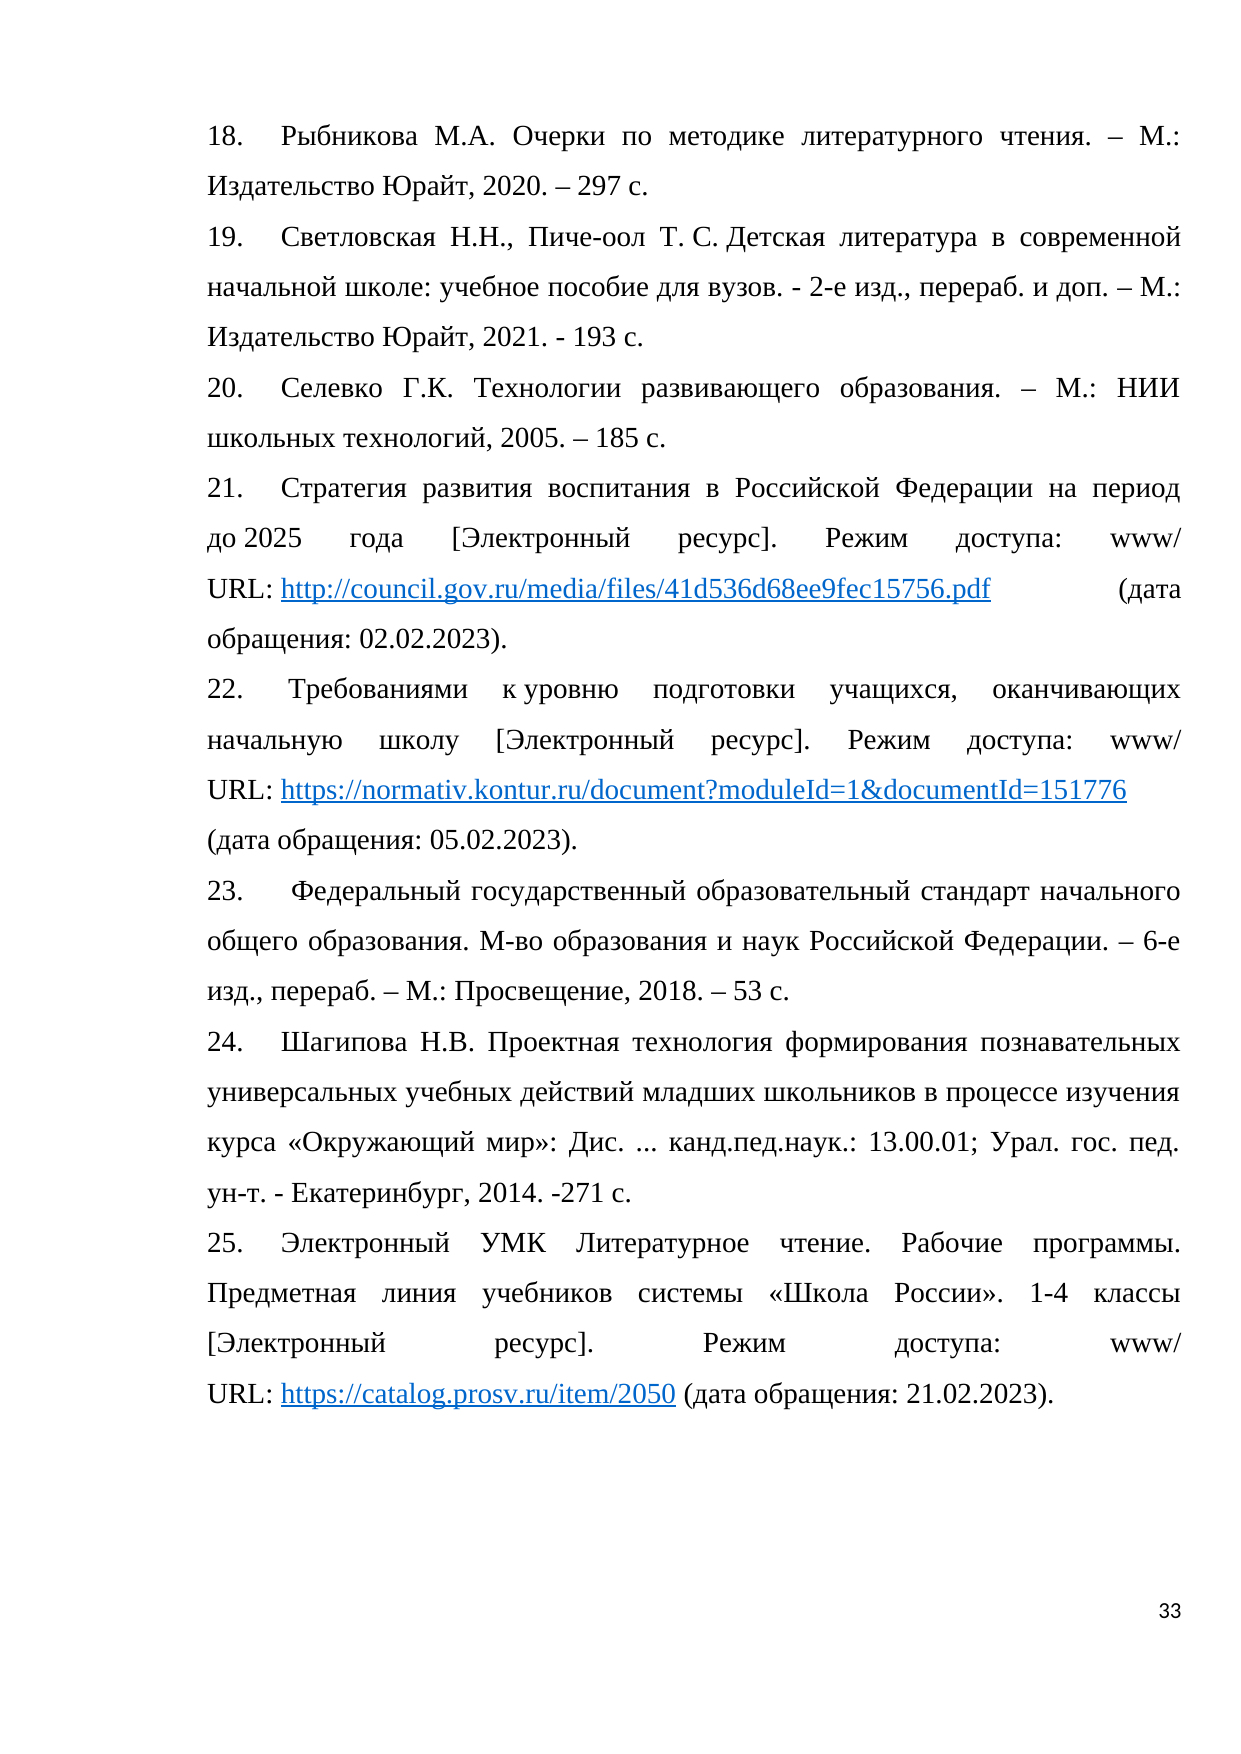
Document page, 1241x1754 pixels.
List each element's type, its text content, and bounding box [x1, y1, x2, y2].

list Шагипова Н.В. Проектная технология формирования познавательных универсальных учебных действий младших школьников в процессе изучения курса «Окружающий мир»: Дис. ... канд.пед.наук.: 13.00.01; Урал. гос. пед. ун-т. - Екатеринбург, 2014. -271 c. [207, 1024, 1181, 1208]
list Электронный УМК Литературное чтение. Рабочие программы. Предметная линия учебников системы «Школа России». 1-4 классы [Электронный ресурс]. Режим доступа: www/ URL: https://catalog.prosv.ru/item/2050 (дата обращения: 21.02.2023). [207, 1225, 1181, 1409]
list Светловская Н.Н., Пиче-оол Т. С. Детская литература в современной начальной школе: учебное пособие для вузов. - 2-е изд., перераб. и доп. – М.: Издательство Юрайт, 2021. - 193 с. [207, 303, 1181, 353]
list Рыбникова М.А. Очерки по методике литературного чтения. – М.: Издательство Юрайт, 2020. – 297 с. [207, 118, 1181, 202]
list Стратегия развития воспитания в Российской Федерации на период до 2025 года [Электронный ресурс]. Режим доступа: www/ URL: http://council.gov.ru/media/files/41d536d68ee9fec15756.pdf (дата обращения: 02.02.2023). [207, 470, 1181, 655]
list Требованиями к уровню подготовки учащихся, оканчивающих начальную школу [Электронный ресурс]. Режим доступа: www/ URL: https://normativ.kontur.ru/document?moduleId=1&documentId=151776 (дата обращения: 05.02.2023). [207, 672, 1181, 856]
list Селевко Г.К. Технологии развивающего образования. – М.: НИИ школьных технологий, 2005. – 185 с. [207, 370, 1181, 453]
list Светловская Н.Н., Пиче-оол Т. С. Детская литература в современной начальной школе: учебное пособие для вузов. - 2-е изд., перераб. и доп. – М.: Издательство Юрайт, 2021. - 193 с. [207, 219, 1181, 269]
list Федеральный государственный образовательный стандарт начального общего образования. М-во образования и наук Российской Федерации. – 6-е изд., перераб. – М.: Просвещение, 2018. – 53 с. [207, 873, 1181, 1007]
